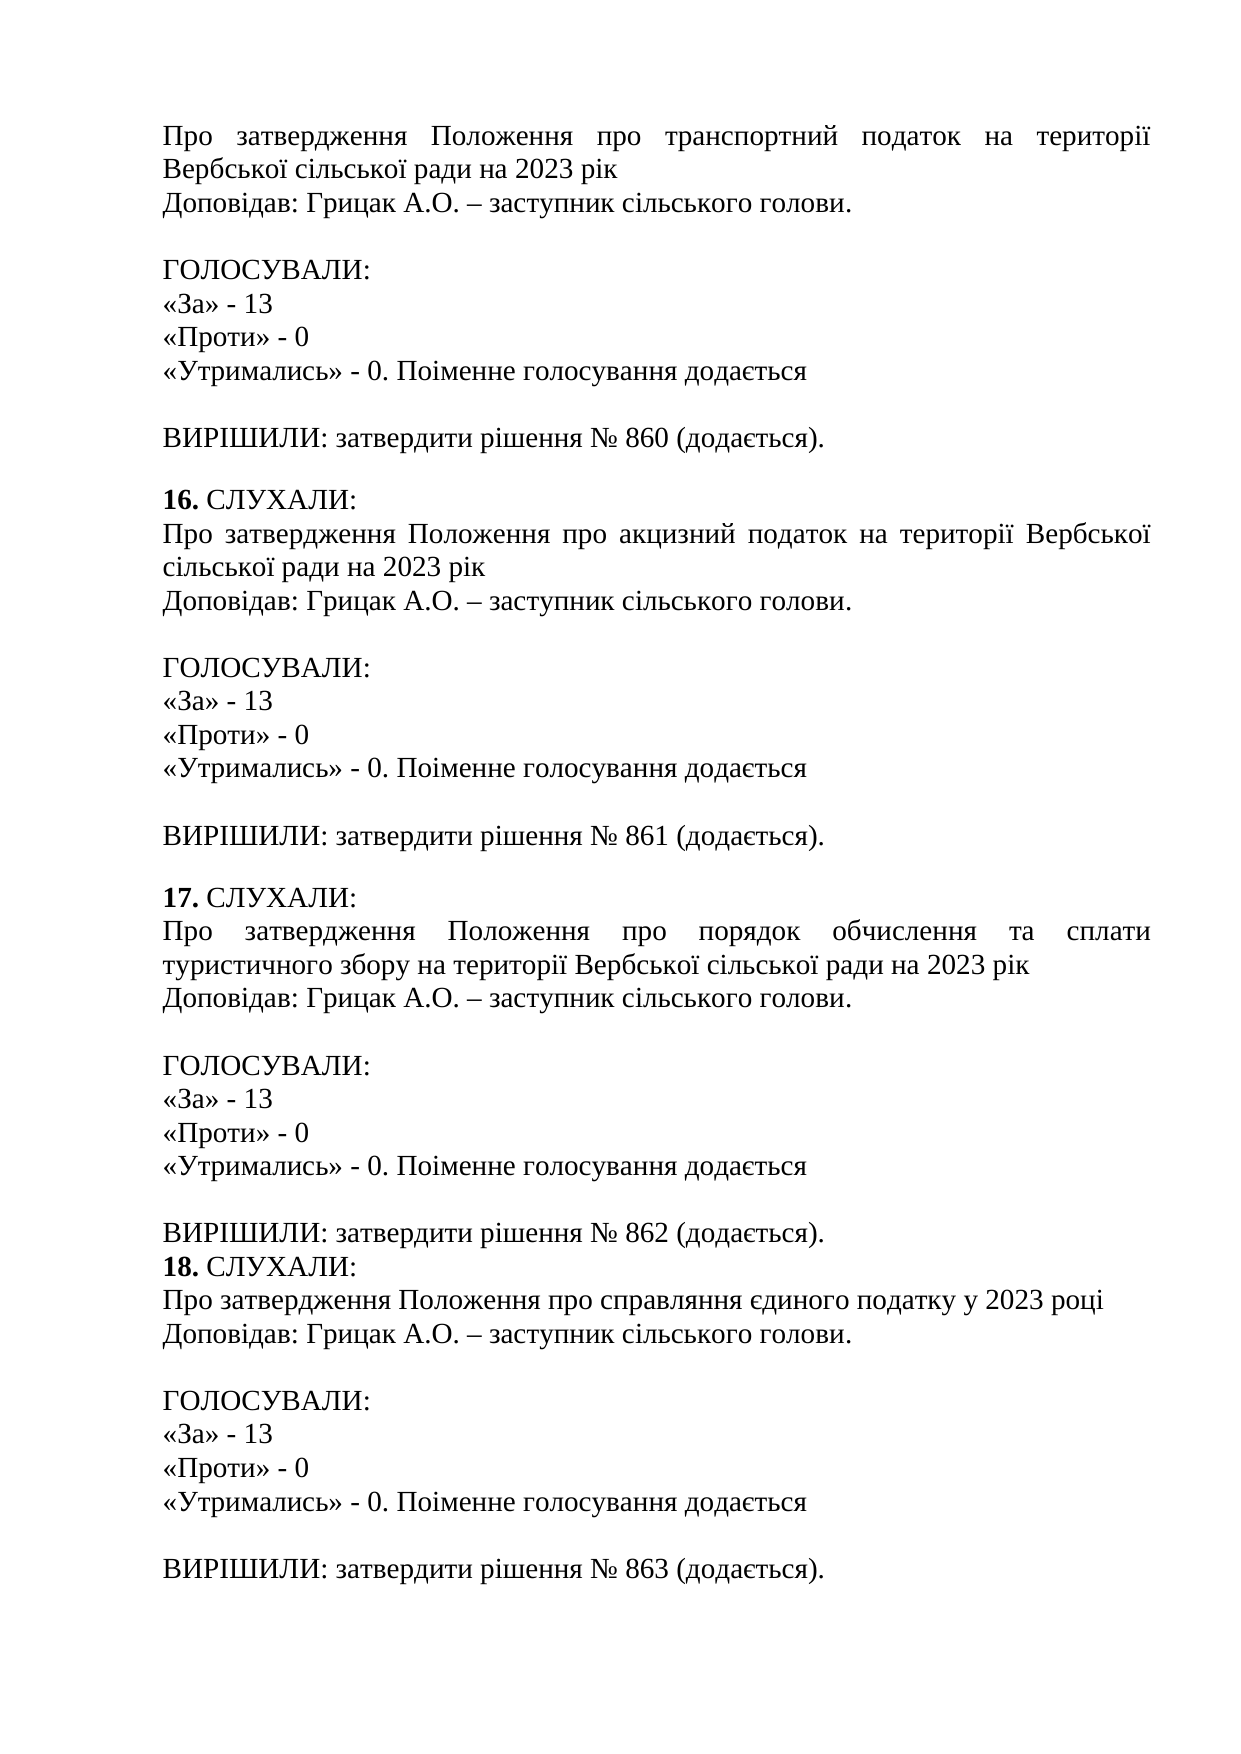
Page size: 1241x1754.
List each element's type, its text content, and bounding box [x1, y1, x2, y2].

text «Проти» - 0 [162, 1115, 1152, 1148]
text «За» - 13 [162, 1417, 1152, 1450]
text Про затвердження Положення про порядок обчислення та сплати туристичного збору на території Вербської сільської ради на 2023 рік [162, 913, 1152, 981]
list 16. СЛУХАЛИ: [162, 482, 1152, 516]
text «Проти» - 0 [162, 319, 1152, 353]
text ГОЛОСУВАЛИ: [162, 1048, 1152, 1081]
text ГОЛОСУВАЛИ: [162, 1383, 1152, 1417]
text «За» - 13 [162, 683, 1152, 717]
text Про затвердження Положення про транспортний податок на території Вербської сільської ради на 2023 рік [162, 118, 1152, 185]
text «Проти» - 0 [162, 1450, 1152, 1484]
list 17. СЛУХАЛИ: [162, 880, 1152, 913]
list 18. СЛУХАЛИ: [162, 1249, 1152, 1282]
text ВИРІШИЛИ: затвердити рішення № 860 (додається). [162, 420, 1152, 453]
text Доповідав: Грицак А.О. – заступник сільського голови. [162, 583, 1152, 616]
text ГОЛОСУВАЛИ: [162, 650, 1152, 683]
text Про затвердження Положення про справляння єдиного податку у 2023 році [162, 1282, 1152, 1316]
text ГОЛОСУВАЛИ: [162, 252, 1152, 286]
text «Утримались» - 0. Поіменне голосування додається [162, 1148, 1152, 1182]
text «Утримались» - 0. Поіменне голосування додається [162, 751, 1152, 784]
text ВИРІШИЛИ: затвердити рішення № 861 (додається). [162, 818, 1152, 851]
text «За» - 13 [162, 286, 1152, 319]
text Доповідав: Грицак А.О. – заступник сільського голови. [162, 1316, 1152, 1349]
text «Утримались» - 0. Поіменне голосування додається [162, 353, 1152, 386]
text «За» - 13 [162, 1081, 1152, 1115]
text Про затвердження Положення про акцизний податок на території Вербської сільської ради на 2023 рік [162, 516, 1152, 583]
text «Проти» - 0 [162, 717, 1152, 751]
text ВИРІШИЛИ: затвердити рішення № 862 (додається). [162, 1215, 1152, 1249]
text «Утримались» - 0. Поіменне голосування додається [162, 1484, 1152, 1517]
text Доповідав: Грицак А.О. – заступник сільського голови. [162, 981, 1152, 1014]
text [162, 185, 1152, 219]
text ВИРІШИЛИ: затвердити рішення № 863 (додається). [162, 1551, 1152, 1584]
